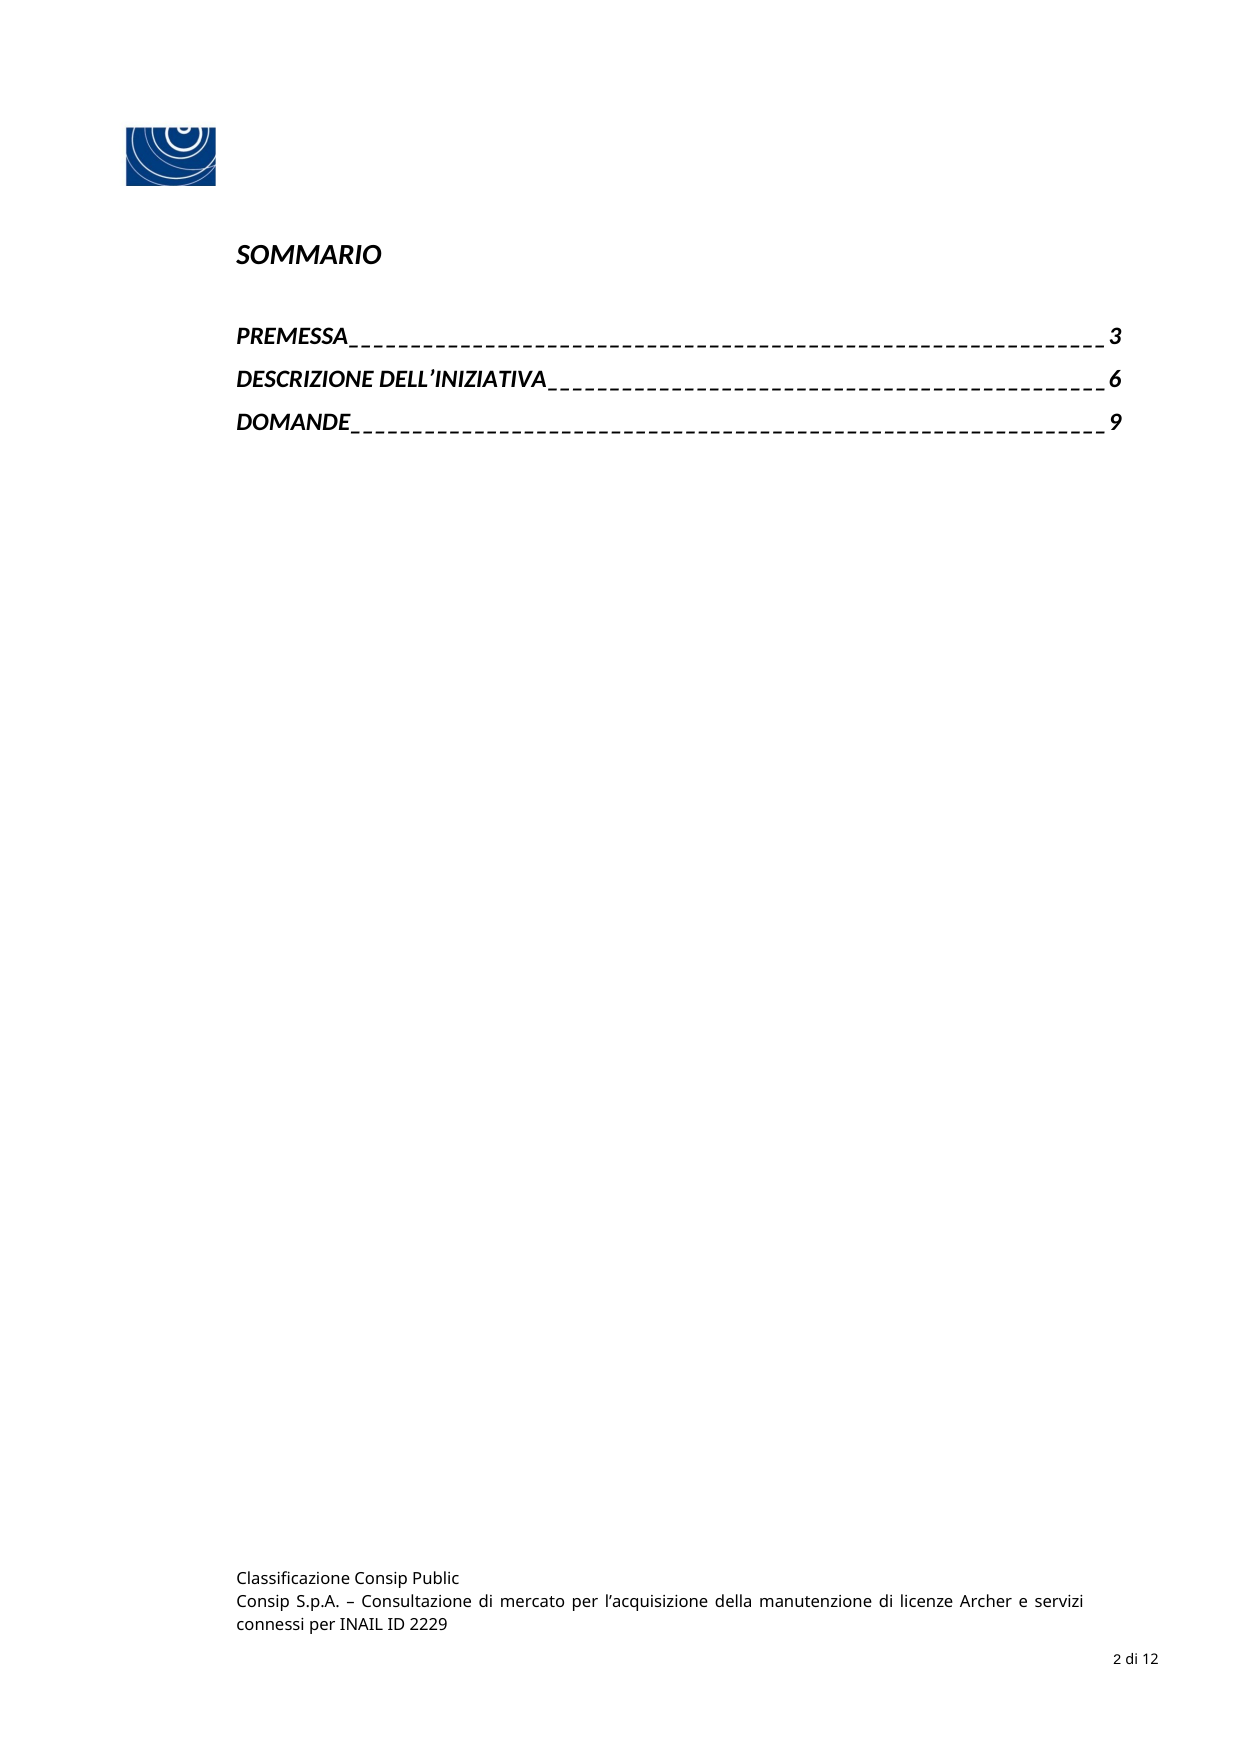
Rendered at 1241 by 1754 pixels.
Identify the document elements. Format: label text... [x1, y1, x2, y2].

text SOMMARIO [236, 236, 1122, 272]
text DESCRIZIONE DELL’INIZIATIVA 6 [236, 363, 1122, 393]
text DOMANDE 9 [236, 406, 1122, 437]
text PREMESSA 3 [236, 320, 1122, 351]
picture [0, 0, 216, 184]
